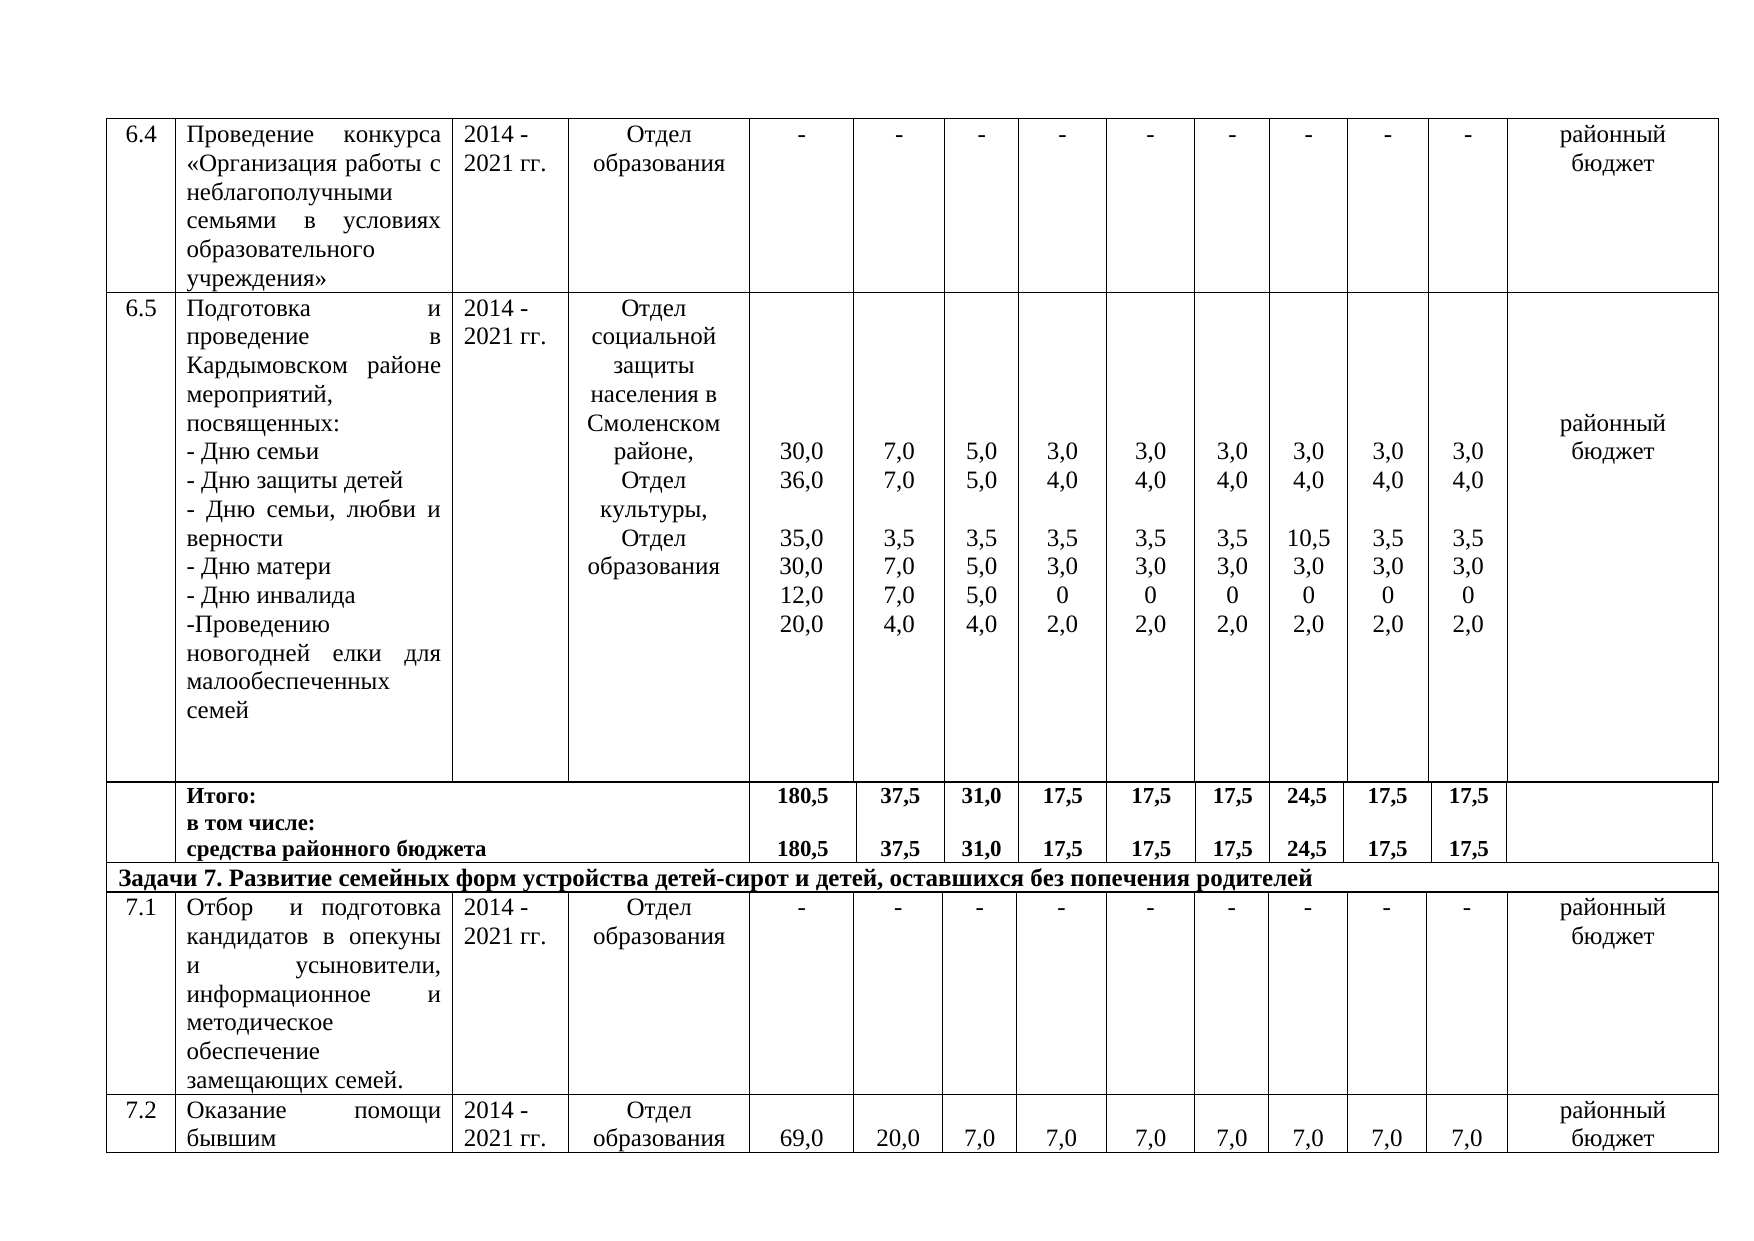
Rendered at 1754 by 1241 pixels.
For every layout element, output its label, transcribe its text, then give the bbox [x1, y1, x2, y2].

table_cell 17,5 17,5 [1196, 783, 1269, 862]
table_cell - [854, 893, 942, 1094]
table_cell 24,5 24,5 [1270, 783, 1343, 862]
table_cell - [1429, 119, 1507, 292]
table_cell 17,5 17,5 [1432, 783, 1506, 862]
table_cell районный бюджет [1508, 1095, 1718, 1152]
table_cell - [1348, 119, 1428, 292]
table_cell 3,0 4,0 3,5 3,0 0 2,0 [1107, 293, 1194, 781]
table_cell 3,0 4,0 3,5 3,0 0 2,0 [1195, 293, 1269, 781]
table_cell 5,0 5,0 3,5 5,0 5,0 4,0 [945, 293, 1018, 781]
table_cell - [1195, 893, 1268, 1094]
table_cell 7.1 [107, 893, 175, 1094]
table_cell Отдел образования [569, 893, 749, 1094]
table_cell 7,0 [1427, 1095, 1507, 1152]
table_cell - [1269, 893, 1347, 1094]
table_cell районный бюджет [1508, 293, 1718, 781]
table_cell 7,0 [1195, 1095, 1268, 1152]
table_cell 37,5 37,5 [857, 783, 944, 862]
table_cell Проведение конкурса «Организация работы с неблагополучными семьями в условиях образовательного учреждения» [176, 119, 452, 292]
table_cell районный бюджет [1508, 893, 1718, 1094]
table_cell 7,0 [1107, 1095, 1194, 1152]
table_cell - [1270, 119, 1347, 292]
table_cell 7,0 7,0 3,5 7,0 7,0 4,0 [854, 293, 944, 781]
table_cell районный бюджет [1508, 119, 1718, 292]
table_cell 6.5 [107, 293, 175, 781]
table_cell - [1107, 893, 1194, 1094]
table_cell 3,0 4,0 10,5 3,0 0 2,0 [1270, 293, 1347, 781]
table_cell [1507, 783, 1712, 862]
table_cell - [1107, 119, 1194, 292]
table_cell 2014 -2021 гг. [453, 293, 568, 781]
table_cell Отдел образования [569, 119, 749, 292]
table_cell Отбор и подготовка кандидатов в опекуны и усыновители, информационное и методическое обеспечение замещающих семей. [176, 893, 452, 1094]
table_cell - [854, 119, 944, 292]
table_cell 7.2 [107, 1095, 175, 1152]
table_cell 17,5 17,5 [1019, 783, 1106, 862]
table_cell Итого: в том числе: средства районного бюджета [176, 783, 749, 862]
table_cell 7,0 [1269, 1095, 1347, 1152]
table_cell Задачи 7. Развитие семейных форм устройства детей-сирот и детей, оставшихся без попечения родителей [107, 863, 1718, 891]
table_cell - [1427, 893, 1507, 1094]
table_cell - [945, 119, 1018, 292]
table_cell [176, 1095, 452, 1152]
table_cell 6.4 [107, 119, 175, 292]
table_cell 3,0 4,0 3,5 3,0 0 2,0 [1429, 293, 1507, 781]
table_cell 2014 -2021 гг. [453, 1095, 568, 1152]
table_cell 69,0 [750, 1095, 853, 1152]
table_cell 7,0 [1017, 1095, 1106, 1152]
table_cell 2014 -2021 гг. [453, 119, 568, 292]
table_cell [107, 783, 175, 862]
table_cell 20,0 [854, 1095, 942, 1152]
table_cell - [1348, 893, 1426, 1094]
table_cell 2014 -2021 гг. [453, 893, 568, 1094]
table_cell 180,5 180,5 [750, 783, 856, 862]
table_cell Отдел социальной защиты населения в Смоленском районе, Отдел культуры, Отдел образования [569, 293, 749, 781]
table_cell Подготовка и проведение в Кардымовском районе мероприятий, посвященных: - Дню семьи - Дню защиты детей - Дню семьи, любви и верности - Дню матери - Дню инвалида -Проведению новогодней елки для малообеспеченных семей [176, 293, 452, 781]
table_cell 17,5 17,5 [1344, 783, 1431, 862]
table_cell 7,0 [1348, 1095, 1426, 1152]
table_cell - [750, 893, 853, 1094]
table_cell - [1195, 119, 1269, 292]
table_cell 3,0 4,0 3,5 3,0 0 2,0 [1348, 293, 1428, 781]
table_cell 7,0 [943, 1095, 1016, 1152]
table_cell - [1019, 119, 1106, 292]
table_cell 31,0 31,0 [945, 783, 1018, 862]
table_cell 30,0 36,0 35,0 30,0 12,0 20,0 [750, 293, 853, 781]
table_cell - [750, 119, 853, 292]
table_cell - [943, 893, 1016, 1094]
table_cell - [1017, 893, 1106, 1094]
table_cell 17,5 17,5 [1107, 783, 1195, 862]
table_cell Отдел образования [569, 1095, 749, 1152]
table_cell 3,0 4,0 3,5 3,0 0 2,0 [1019, 293, 1106, 781]
